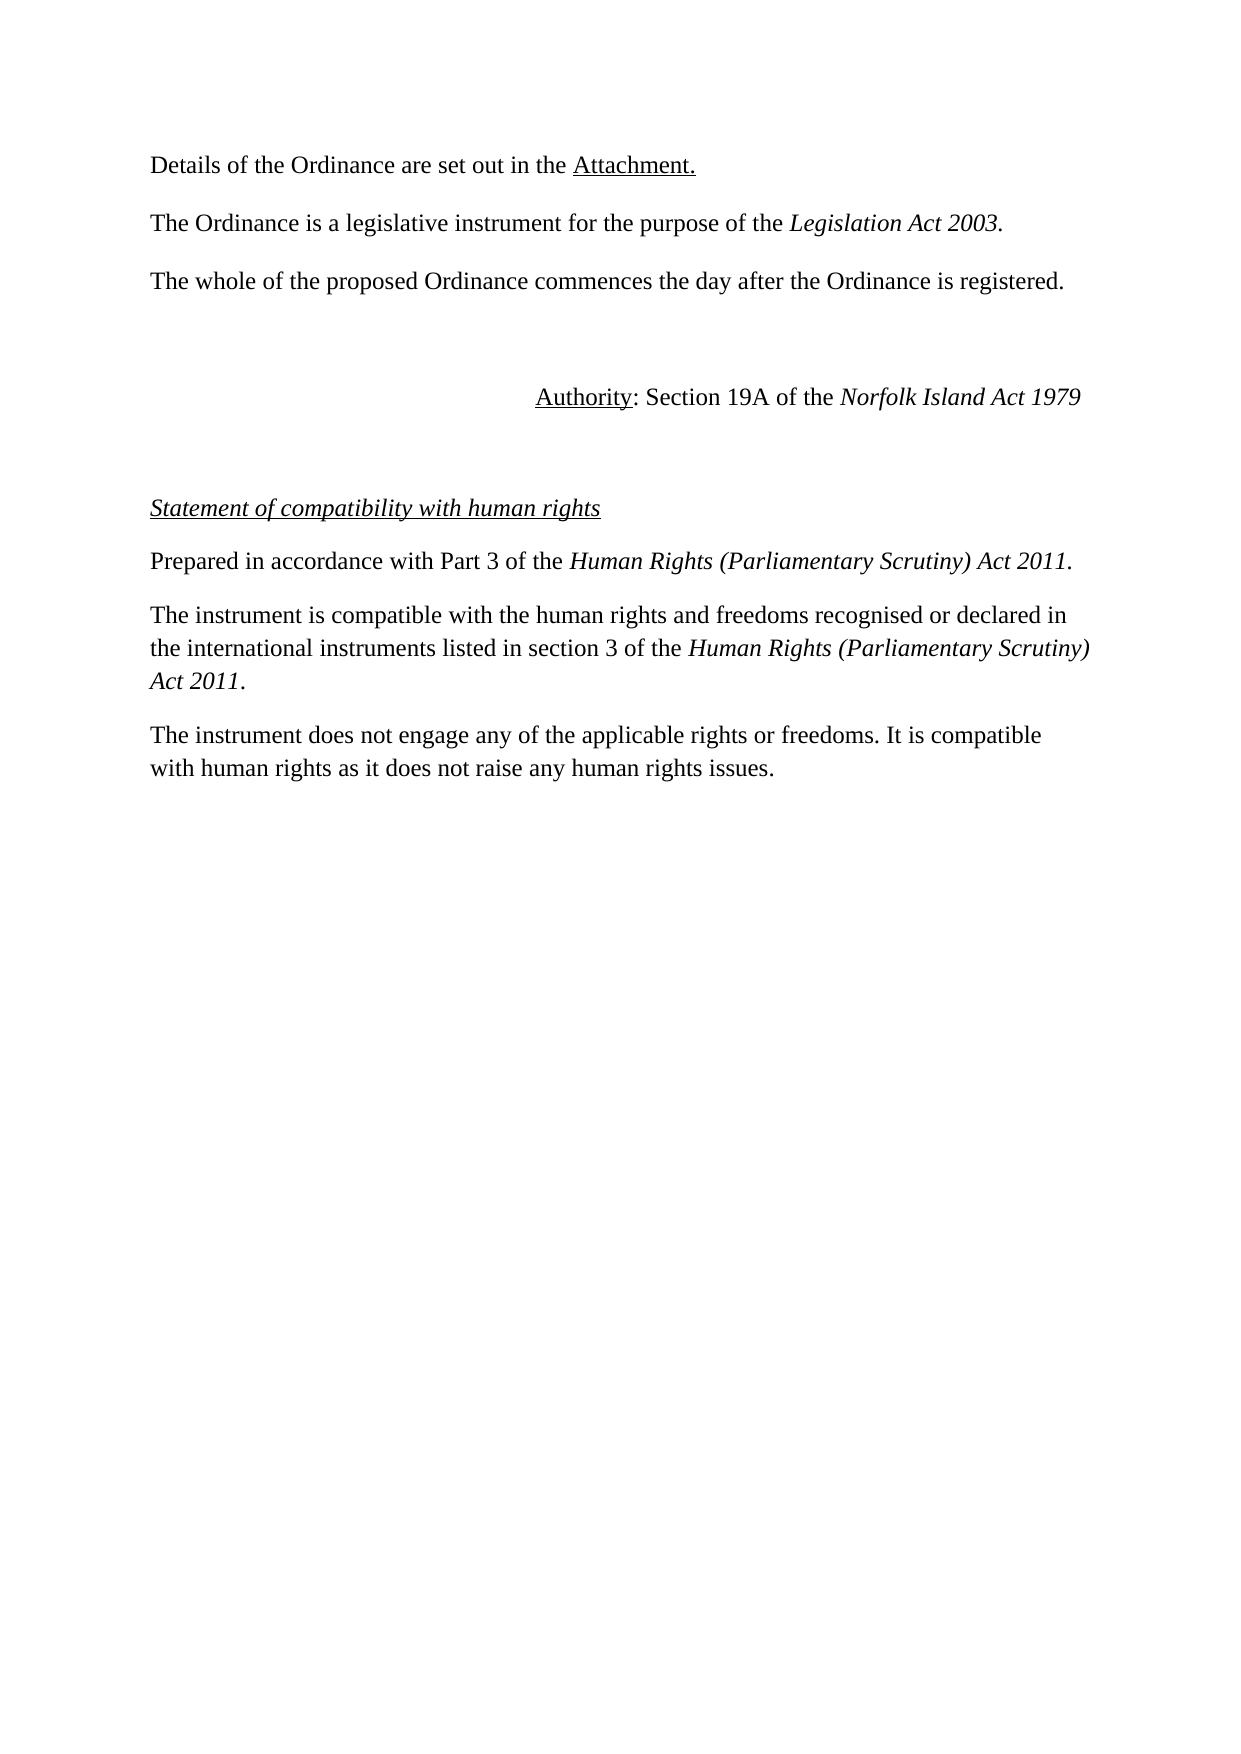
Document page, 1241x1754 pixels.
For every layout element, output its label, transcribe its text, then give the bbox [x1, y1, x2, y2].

text Authority: Section 19A of the Norfolk Island Act 1979 [150, 382, 1081, 410]
text The instrument does not engage any of the applicable rights or freedoms. It is compatible with human rights as it does not raise any human rights issues. [150, 720, 1090, 782]
text Prepared in accordance with Part 3 of the Human Rights (Parliamentary Scrutiny) Act 2011. [150, 546, 1090, 575]
text Details of the Ordinance are set out in the Attachment. [150, 150, 1090, 179]
text The whole of the proposed Ordinance commences the day after the Ordinance is registered. [150, 266, 1081, 294]
text Statement of compatibility with human rights [150, 493, 1090, 521]
text The Ordinance is a legislative instrument for the purpose of the Legislation Act 2003. [150, 208, 1090, 237]
text The instrument is compatible with the human rights and freedoms recognised or declared in the international instruments listed in section 3 of the Human Rights (Parliamentary Scrutiny) Act 2011. [150, 600, 1090, 695]
